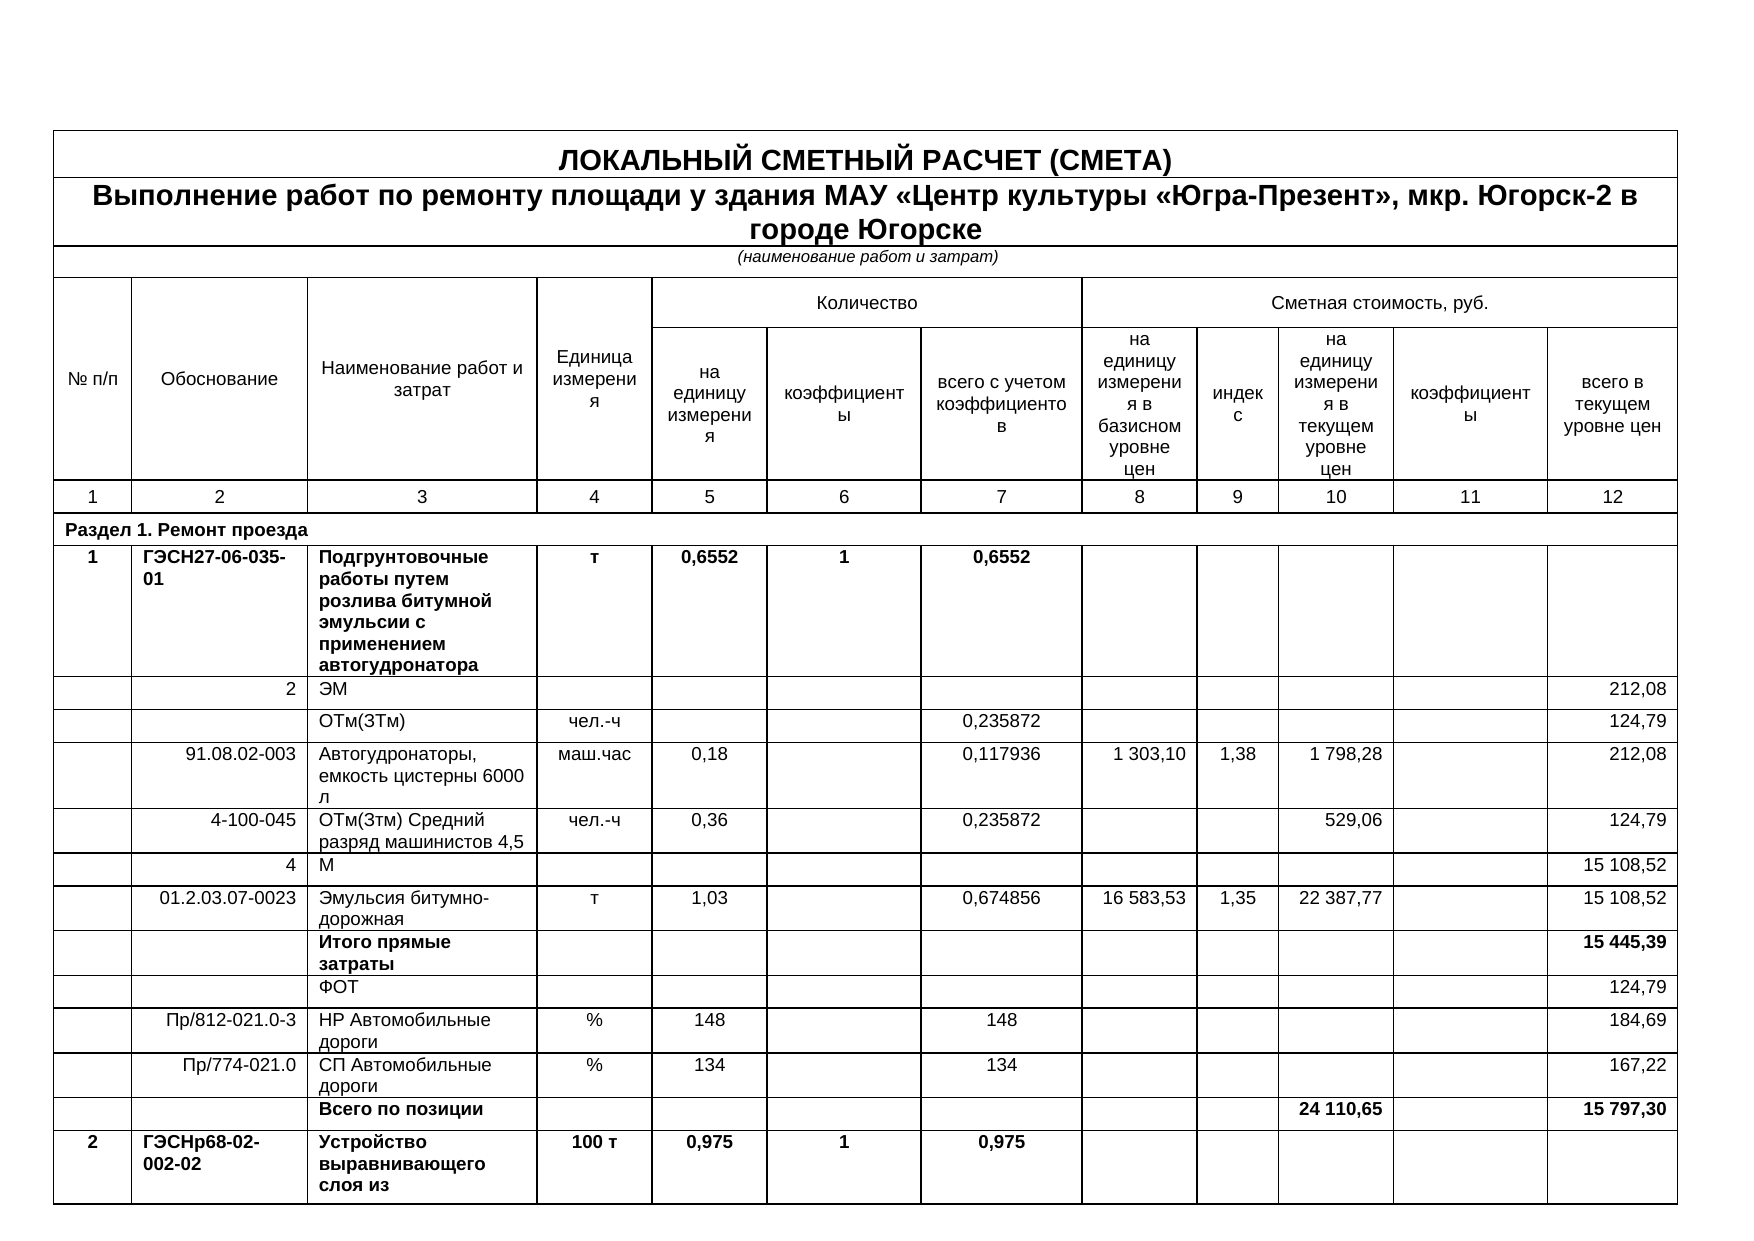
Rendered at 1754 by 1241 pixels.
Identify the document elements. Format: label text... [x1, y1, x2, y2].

table_cell [922, 931, 1081, 974]
table_cell 10 [1279, 481, 1393, 512]
table_cell 22 387,77 [1279, 887, 1393, 930]
table_cell [1083, 546, 1196, 676]
table_cell [768, 1009, 920, 1052]
table_cell [1083, 1098, 1196, 1129]
table_cell [1279, 854, 1393, 885]
table_cell [653, 976, 766, 1007]
table_cell [653, 1098, 766, 1129]
table_cell 91.08.02-003 [132, 743, 307, 808]
table_cell [132, 976, 307, 1007]
table_cell 4 [132, 854, 307, 885]
table_cell [1198, 854, 1278, 885]
table_cell 0,975 [922, 1131, 1081, 1203]
table_cell [768, 931, 920, 974]
table_cell [54, 931, 131, 974]
table_cell [132, 1098, 307, 1129]
table_cell чел.-ч [538, 710, 651, 741]
table_cell индекс [1198, 328, 1278, 479]
table_cell 8 [1083, 481, 1196, 512]
table_cell [1083, 677, 1196, 708]
table_cell 100 т [538, 1131, 651, 1203]
table_cell Количество [653, 278, 1081, 327]
table_cell [1198, 710, 1278, 741]
table_cell 1 [54, 481, 131, 512]
table_cell 0,18 [653, 743, 766, 808]
table_cell М [308, 854, 536, 885]
table_cell [1394, 1098, 1547, 1129]
table_cell 148 [922, 1009, 1081, 1052]
table_cell № п/п [54, 278, 131, 479]
table_cell ЭМ [308, 677, 536, 708]
table_cell [132, 931, 307, 974]
table_cell [54, 887, 131, 930]
table_cell 0,6552 [653, 546, 766, 676]
table_cell 0,674856 [922, 887, 1081, 930]
table_cell Выполнение работ по ремонту площади у здания МАУ «Центр культуры «Югра-Презент», мкр. Югорск-2 в городе Югорске [54, 178, 1677, 245]
table_cell Пр/812-021.0-3 [132, 1009, 307, 1052]
table_cell [54, 677, 131, 708]
table_cell [1083, 976, 1196, 1007]
table_cell 2 [132, 677, 307, 708]
table_cell % [538, 1009, 651, 1052]
table_cell 0,117936 [922, 743, 1081, 808]
table_cell 24 110,65 [1279, 1098, 1393, 1129]
table_cell СП Автомобильные дороги [308, 1054, 536, 1097]
table_cell 124,79 [1548, 809, 1677, 852]
table_cell [1394, 1009, 1547, 1052]
table_cell Пр/774-021.0 [132, 1054, 307, 1097]
table_cell [1548, 546, 1677, 676]
table_cell 167,22 [1548, 1054, 1677, 1097]
table_cell 0,235872 [922, 710, 1081, 741]
table_cell 4 [538, 481, 651, 512]
table_cell [1394, 809, 1547, 852]
table_cell (наименование работ и затрат) [54, 247, 1677, 277]
table_cell 15 445,39 [1548, 931, 1677, 974]
table_cell 134 [653, 1054, 766, 1097]
table_cell 9 [1198, 481, 1278, 512]
table_cell т [538, 887, 651, 930]
table_cell 1,38 [1198, 743, 1278, 808]
table_cell [1083, 1131, 1196, 1203]
table_cell ОТм(ЗТм) [308, 710, 536, 741]
table_cell на единицу измерения [653, 328, 766, 479]
table_cell [54, 1009, 131, 1052]
table_cell т [538, 546, 651, 676]
table_cell [1083, 1054, 1196, 1097]
table_cell [1279, 546, 1393, 676]
table_cell Обоснование [132, 278, 307, 479]
table_cell [1083, 931, 1196, 974]
table_cell 4-100-045 [132, 809, 307, 852]
table_cell [653, 677, 766, 708]
table_cell 529,06 [1279, 809, 1393, 852]
table_cell 148 [653, 1009, 766, 1052]
table_cell 1 798,28 [1279, 743, 1393, 808]
table_cell [1279, 1009, 1393, 1052]
table_cell всего с учетом коэффициентов [922, 328, 1081, 479]
table_cell Всего по позиции [308, 1098, 536, 1129]
table_cell [54, 710, 131, 741]
table_cell 0,975 [653, 1131, 766, 1203]
table_cell [538, 1098, 651, 1129]
table_cell Единица измерения [538, 278, 651, 479]
table_cell 11 [1394, 481, 1547, 512]
table_cell [1198, 1054, 1278, 1097]
table_cell 1 [768, 546, 920, 676]
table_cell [308, 1131, 536, 1203]
table_cell 212,08 [1548, 743, 1677, 808]
table_cell [1279, 677, 1393, 708]
table_cell 3 [308, 481, 536, 512]
table_cell 2 [132, 481, 307, 512]
table_cell на единицу измерения в текущем уровне цен [1279, 328, 1393, 479]
table_cell [54, 1054, 131, 1097]
table_cell [922, 677, 1081, 708]
table_cell 134 [922, 1054, 1081, 1097]
table_cell 1 303,10 [1083, 743, 1196, 808]
table_cell [1394, 1054, 1547, 1097]
table_cell 1,35 [1198, 887, 1278, 930]
table_cell [1548, 1131, 1677, 1203]
table_cell [1198, 809, 1278, 852]
table_cell 0,235872 [922, 809, 1081, 852]
table_cell [922, 976, 1081, 1007]
table_cell Наименование работ и затрат [308, 278, 536, 479]
table_cell [1198, 1131, 1278, 1203]
table_cell [54, 976, 131, 1007]
table_cell всего в текущем уровне цен [1548, 328, 1677, 479]
table_cell 15 797,30 [1548, 1098, 1677, 1129]
table_cell [54, 1098, 131, 1129]
table_cell % [538, 1054, 651, 1097]
table_cell [538, 854, 651, 885]
table_cell [768, 743, 920, 808]
table_cell 2 [54, 1131, 131, 1203]
table_cell 124,79 [1548, 976, 1677, 1007]
table_cell Подгрунтовочные работы путем розлива битумной эмульсии с применением автогудронатора [308, 546, 536, 676]
table_cell [1394, 1131, 1547, 1203]
table_cell [1279, 1054, 1393, 1097]
table_cell [54, 743, 131, 808]
table_cell [1394, 677, 1547, 708]
table_cell 15 108,52 [1548, 854, 1677, 885]
table_cell ГЭСН27-06-035-01 [132, 546, 307, 676]
table_cell [1083, 809, 1196, 852]
table_cell 1 [768, 1131, 920, 1203]
table_cell [768, 1054, 920, 1097]
table_cell [768, 976, 920, 1007]
table_cell [1394, 931, 1547, 974]
table_cell [1394, 546, 1547, 676]
table_cell коэффициенты [1394, 328, 1547, 479]
table_cell Сметная стоимость, руб. [1083, 278, 1677, 327]
table_cell 6 [768, 481, 920, 512]
table_cell [1279, 1131, 1393, 1203]
table_cell [922, 854, 1081, 885]
table_cell [538, 976, 651, 1007]
table_cell [1394, 854, 1547, 885]
table_cell [768, 809, 920, 852]
table_cell маш.час [538, 743, 651, 808]
table_cell 0,36 [653, 809, 766, 852]
table_cell 01.2.03.07-0023 [132, 887, 307, 930]
table_cell [653, 854, 766, 885]
table_cell [768, 710, 920, 741]
table_cell [768, 854, 920, 885]
table_cell 184,69 [1548, 1009, 1677, 1052]
table_cell [538, 677, 651, 708]
table_cell [922, 1098, 1081, 1129]
table_cell 7 [922, 481, 1081, 512]
table_cell 0,6552 [922, 546, 1081, 676]
table_cell 124,79 [1548, 710, 1677, 741]
table_cell ГЭСНр68-02-002-02 [132, 1131, 307, 1203]
table_cell [1279, 976, 1393, 1007]
table_cell 212,08 [1548, 677, 1677, 708]
table_cell ФОТ [308, 976, 536, 1007]
table_cell [538, 931, 651, 974]
table_cell коэффициенты [768, 328, 920, 479]
table_cell [1198, 931, 1278, 974]
table_cell [1394, 710, 1547, 741]
table_cell [1198, 1098, 1278, 1129]
table_cell [1279, 931, 1393, 974]
table_cell 12 [1548, 481, 1677, 512]
table_cell [1279, 710, 1393, 741]
table_cell Эмульсия битумно-дорожная [308, 887, 536, 930]
table_cell 1 [54, 546, 131, 676]
table_cell [768, 887, 920, 930]
table_cell НР Автомобильные дороги [308, 1009, 536, 1052]
table_cell [1198, 677, 1278, 708]
table_cell чел.-ч [538, 809, 651, 852]
table_cell [1394, 743, 1547, 808]
table_cell [132, 710, 307, 741]
table_cell на единицу измерения в базисном уровне цен [1083, 328, 1196, 479]
table_cell [1083, 854, 1196, 885]
table_cell [1394, 887, 1547, 930]
table_cell [768, 677, 920, 708]
table_cell 5 [653, 481, 766, 512]
table_header ЛОКАЛЬНЫЙ СМЕТНЫЙ РАСЧЕТ (СМЕТА) [54, 131, 1677, 177]
table_cell Раздел 1. Ремонт проезда [54, 514, 1677, 545]
table_cell [1394, 976, 1547, 1007]
table_cell [1083, 710, 1196, 741]
table_cell [1083, 1009, 1196, 1052]
table_cell ОТм(Зтм) Средний разряд машинистов 4,5 [308, 809, 536, 852]
table_cell [1198, 976, 1278, 1007]
table_cell [1198, 546, 1278, 676]
table_cell [768, 1098, 920, 1129]
table_cell Итого прямые затраты [308, 931, 536, 974]
table_cell Автогудронаторы, емкость цистерны 6000 л [308, 743, 536, 808]
table_cell [54, 809, 131, 852]
table_cell 15 108,52 [1548, 887, 1677, 930]
table_cell 1,03 [653, 887, 766, 930]
table_cell [653, 710, 766, 741]
table_cell [653, 931, 766, 974]
table_cell 16 583,53 [1083, 887, 1196, 930]
table_cell [1198, 1009, 1278, 1052]
table_cell [54, 854, 131, 885]
